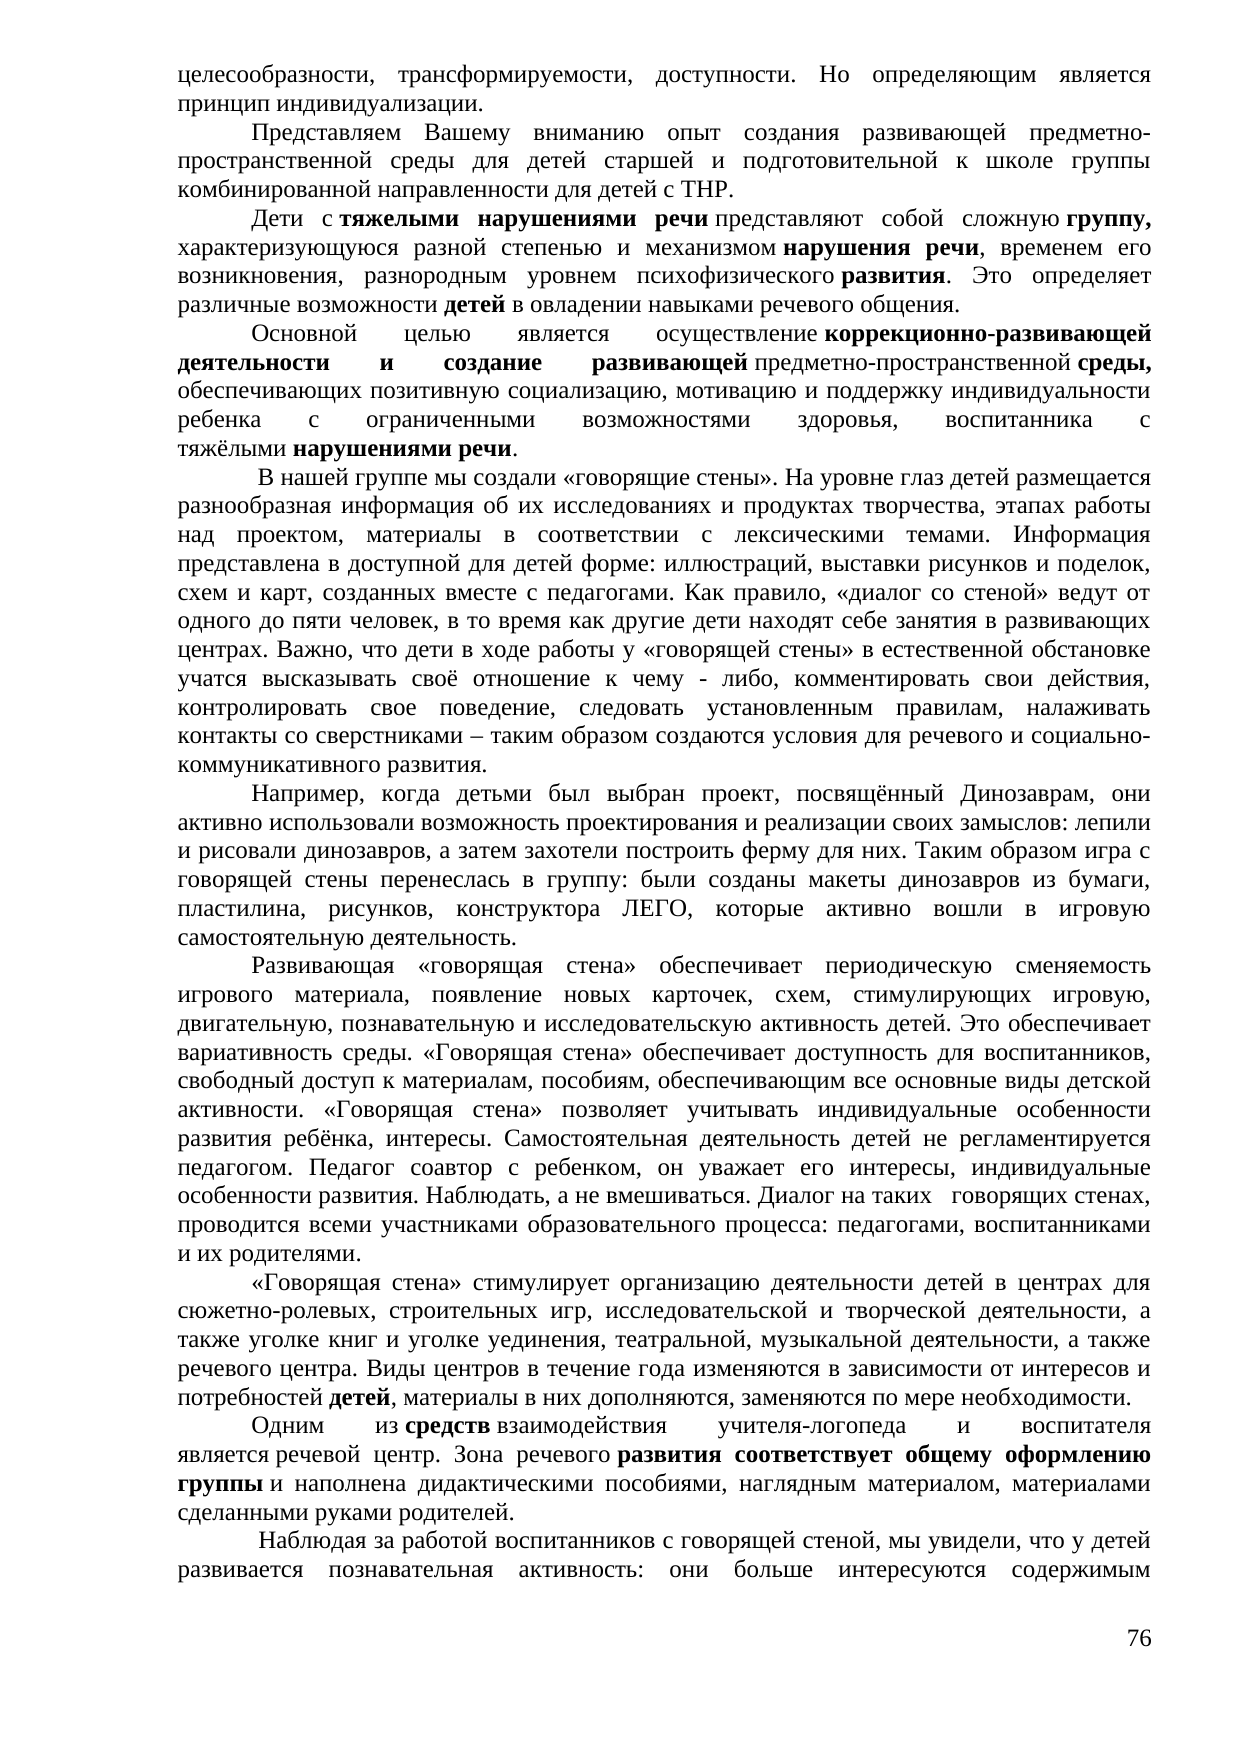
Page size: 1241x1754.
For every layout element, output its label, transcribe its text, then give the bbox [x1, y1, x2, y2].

text «Говорящая стена» стимулирует организацию деятельности детей в центрах для сюжетно-ролевых, строительных игр, исследовательской и творческой деятельности, а также уголке книг и уголке уединения, театральной, музыкальной деятельности, а также речевого центра. Виды центров в течение года изменяются в зависимости от интересов и потребностей детей, материалы в них дополняются, заменяются по мере необходимости. [177, 1267, 1152, 1410]
text Представляем Вашему вниманию опыт создания развивающей предметно-пространственной среды для детей старшей и подготовительной к школе группы комбинированной направленности для детей с ТНР. [177, 117, 1152, 203]
text Развивающая «говорящая стена» обеспечивает периодическую сменяемость игрового материала, появление новых карточек, схем, стимулирующих игровую, двигательную, познавательную и исследовательскую активность детей. Это обеспечивает вариативность среды. «Говорящая стена» обеспечивает доступность для воспитанников, свободный доступ к материалам, пособиям, обеспечивающим все основные виды детской активности. «Говорящая стена» позволяет учитывать индивидуальные особенности развития ребёнка, интересы. Самостоятельная деятельность детей не регламентируется педагогом. Педагог соавтор с ребенком, он уважает его интересы, индивидуальные особенности развития. Наблюдать, а не вмешиваться. Диалог на таких говорящих стенах, проводится всеми участниками образовательного процесса: педагогами, воспитанниками и их родителями. [177, 950, 1152, 1267]
text Основной целью является осуществление коррекционно-развивающей деятельности и создание развивающей предметно-пространственной среды, обеспечивающих позитивную социализацию, мотивацию и поддержку индивидуальности ребенка с ограниченными возможностями здоровья, воспитанника с тяжёлыми нарушениями речи. [177, 318, 1152, 462]
text Одним из средств взаимодействия учителя-логопеда и воспитателя является речевой центр. Зона речевого развития соответствует общему оформлению группы и наполнена дидактическими пособиями, наглядным материалом, материалами сделанными руками родителей. [177, 1410, 1152, 1525]
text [177, 1525, 1152, 1583]
text Например, когда детьми был выбран проект, посвящённый Динозаврам, они активно использовали возможность проектирования и реализации своих замыслов: лепили и рисовали динозавров, а затем захотели построить ферму для них. Таким образом игра с говорящей стены перенеслась в группу: были созданы макеты динозавров из бумаги, пластилина, рисунков, конструктора ЛЕГО, которые активно вошли в игровую самостоятельную деятельность. [177, 778, 1152, 950]
text В нашей группе мы создали «говорящие стены». На уровне глаз детей размещается разнообразная информация об их исследованиях и продуктах творчества, этапах работы над проектом, материалы в соответствии с лексическими темами. Информация представлена в доступной для детей форме: иллюстраций, выставки рисунков и поделок, схем и карт, созданных вместе с педагогами. Как правило, «диалог со стеной» ведут от одного до пяти человек, в то время как другие дети находят себе занятия в развивающих центрах. Важно, что дети в ходе работы у «говорящей стены» в естественной обстановке учатся высказывать своё отношение к чему - либо, комментировать свои действия, контролировать свое поведение, следовать установленным правилам, налаживать контакты со сверстниками – таким образом создаются условия для речевого и социально-коммуникативного развития. [177, 462, 1152, 778]
text Дети с тяжелыми нарушениями речи представляют собой сложную группу, характеризующуюся разной степенью и механизмом нарушения речи, временем его возникновения, разнородным уровнем психофизического развития. Это определяет различные возможности детей в овладении навыками речевого общения. [177, 203, 1152, 318]
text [177, 59, 1152, 117]
